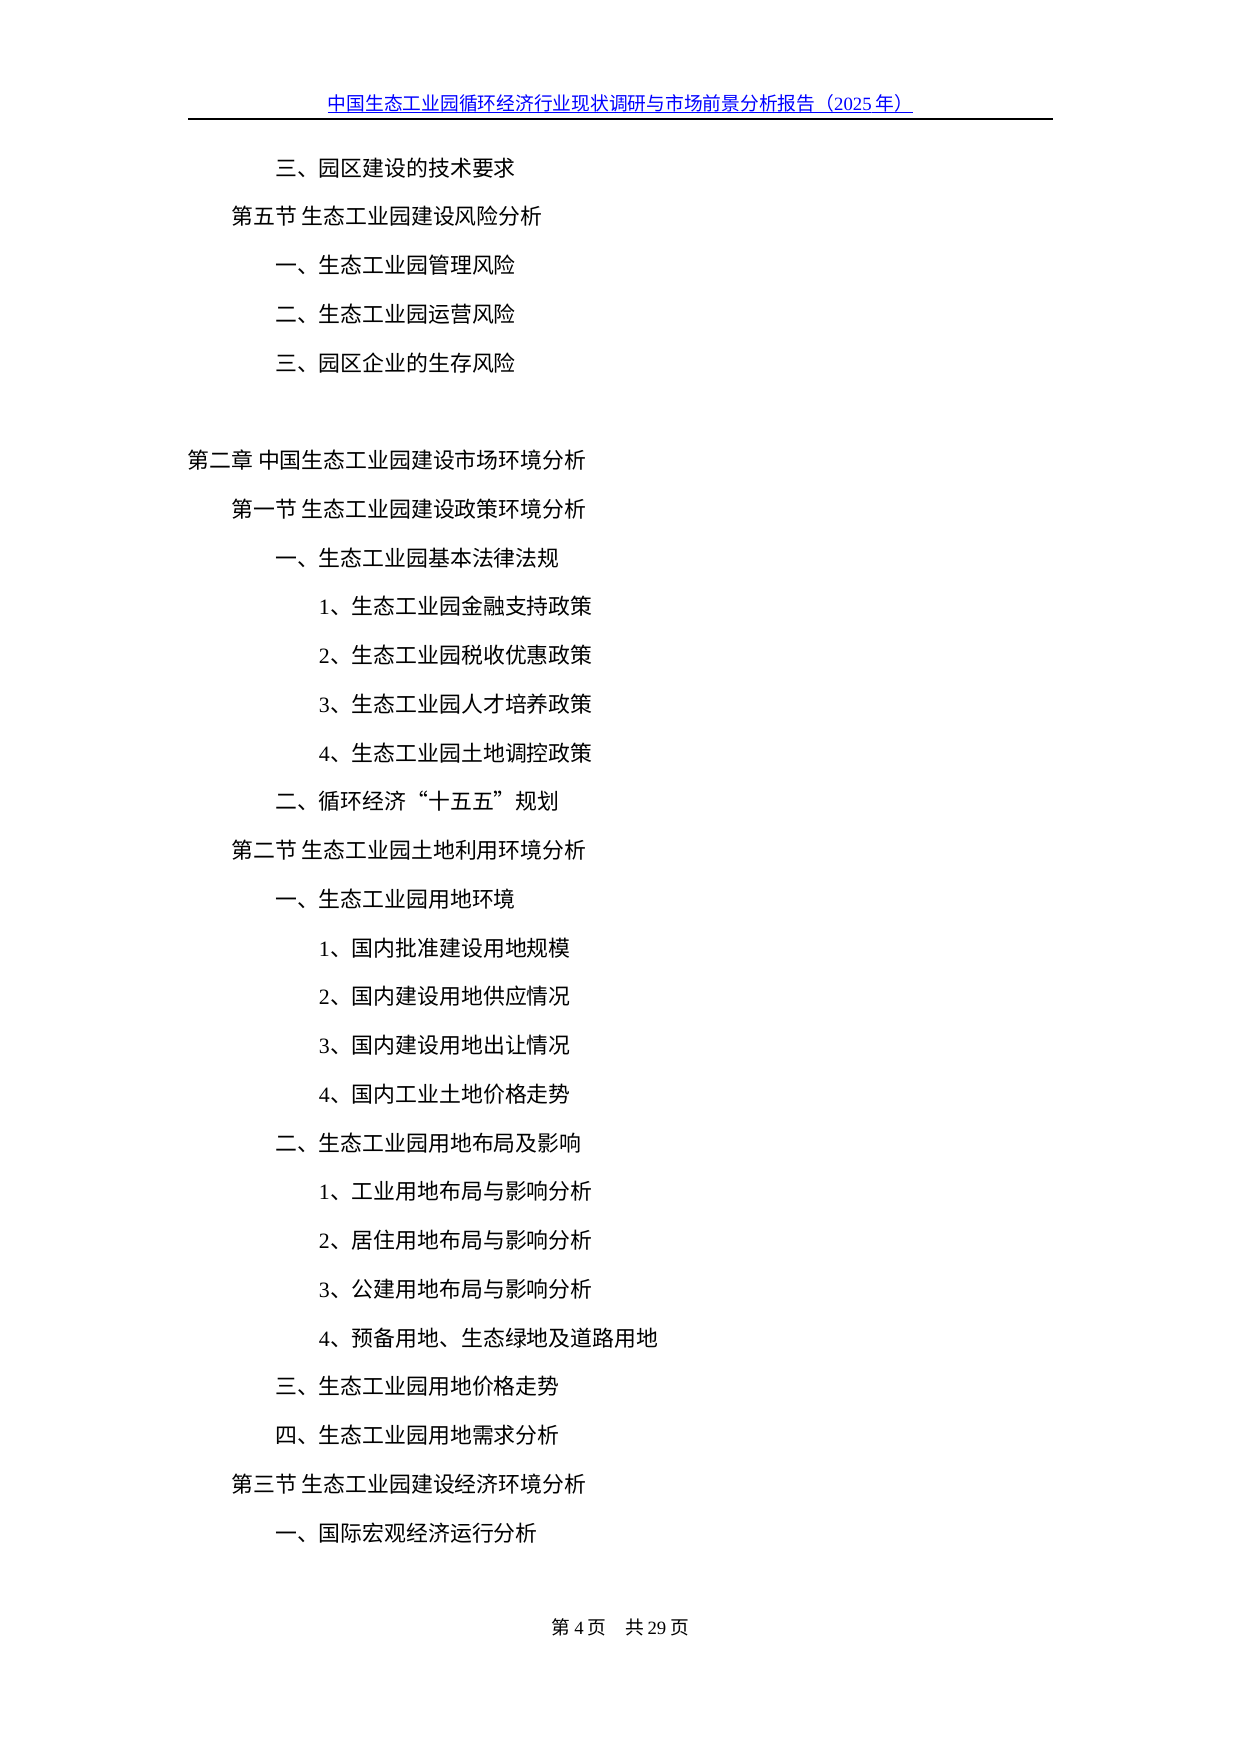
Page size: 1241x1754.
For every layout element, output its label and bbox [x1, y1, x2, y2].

text [187, 150, 1053, 1548]
